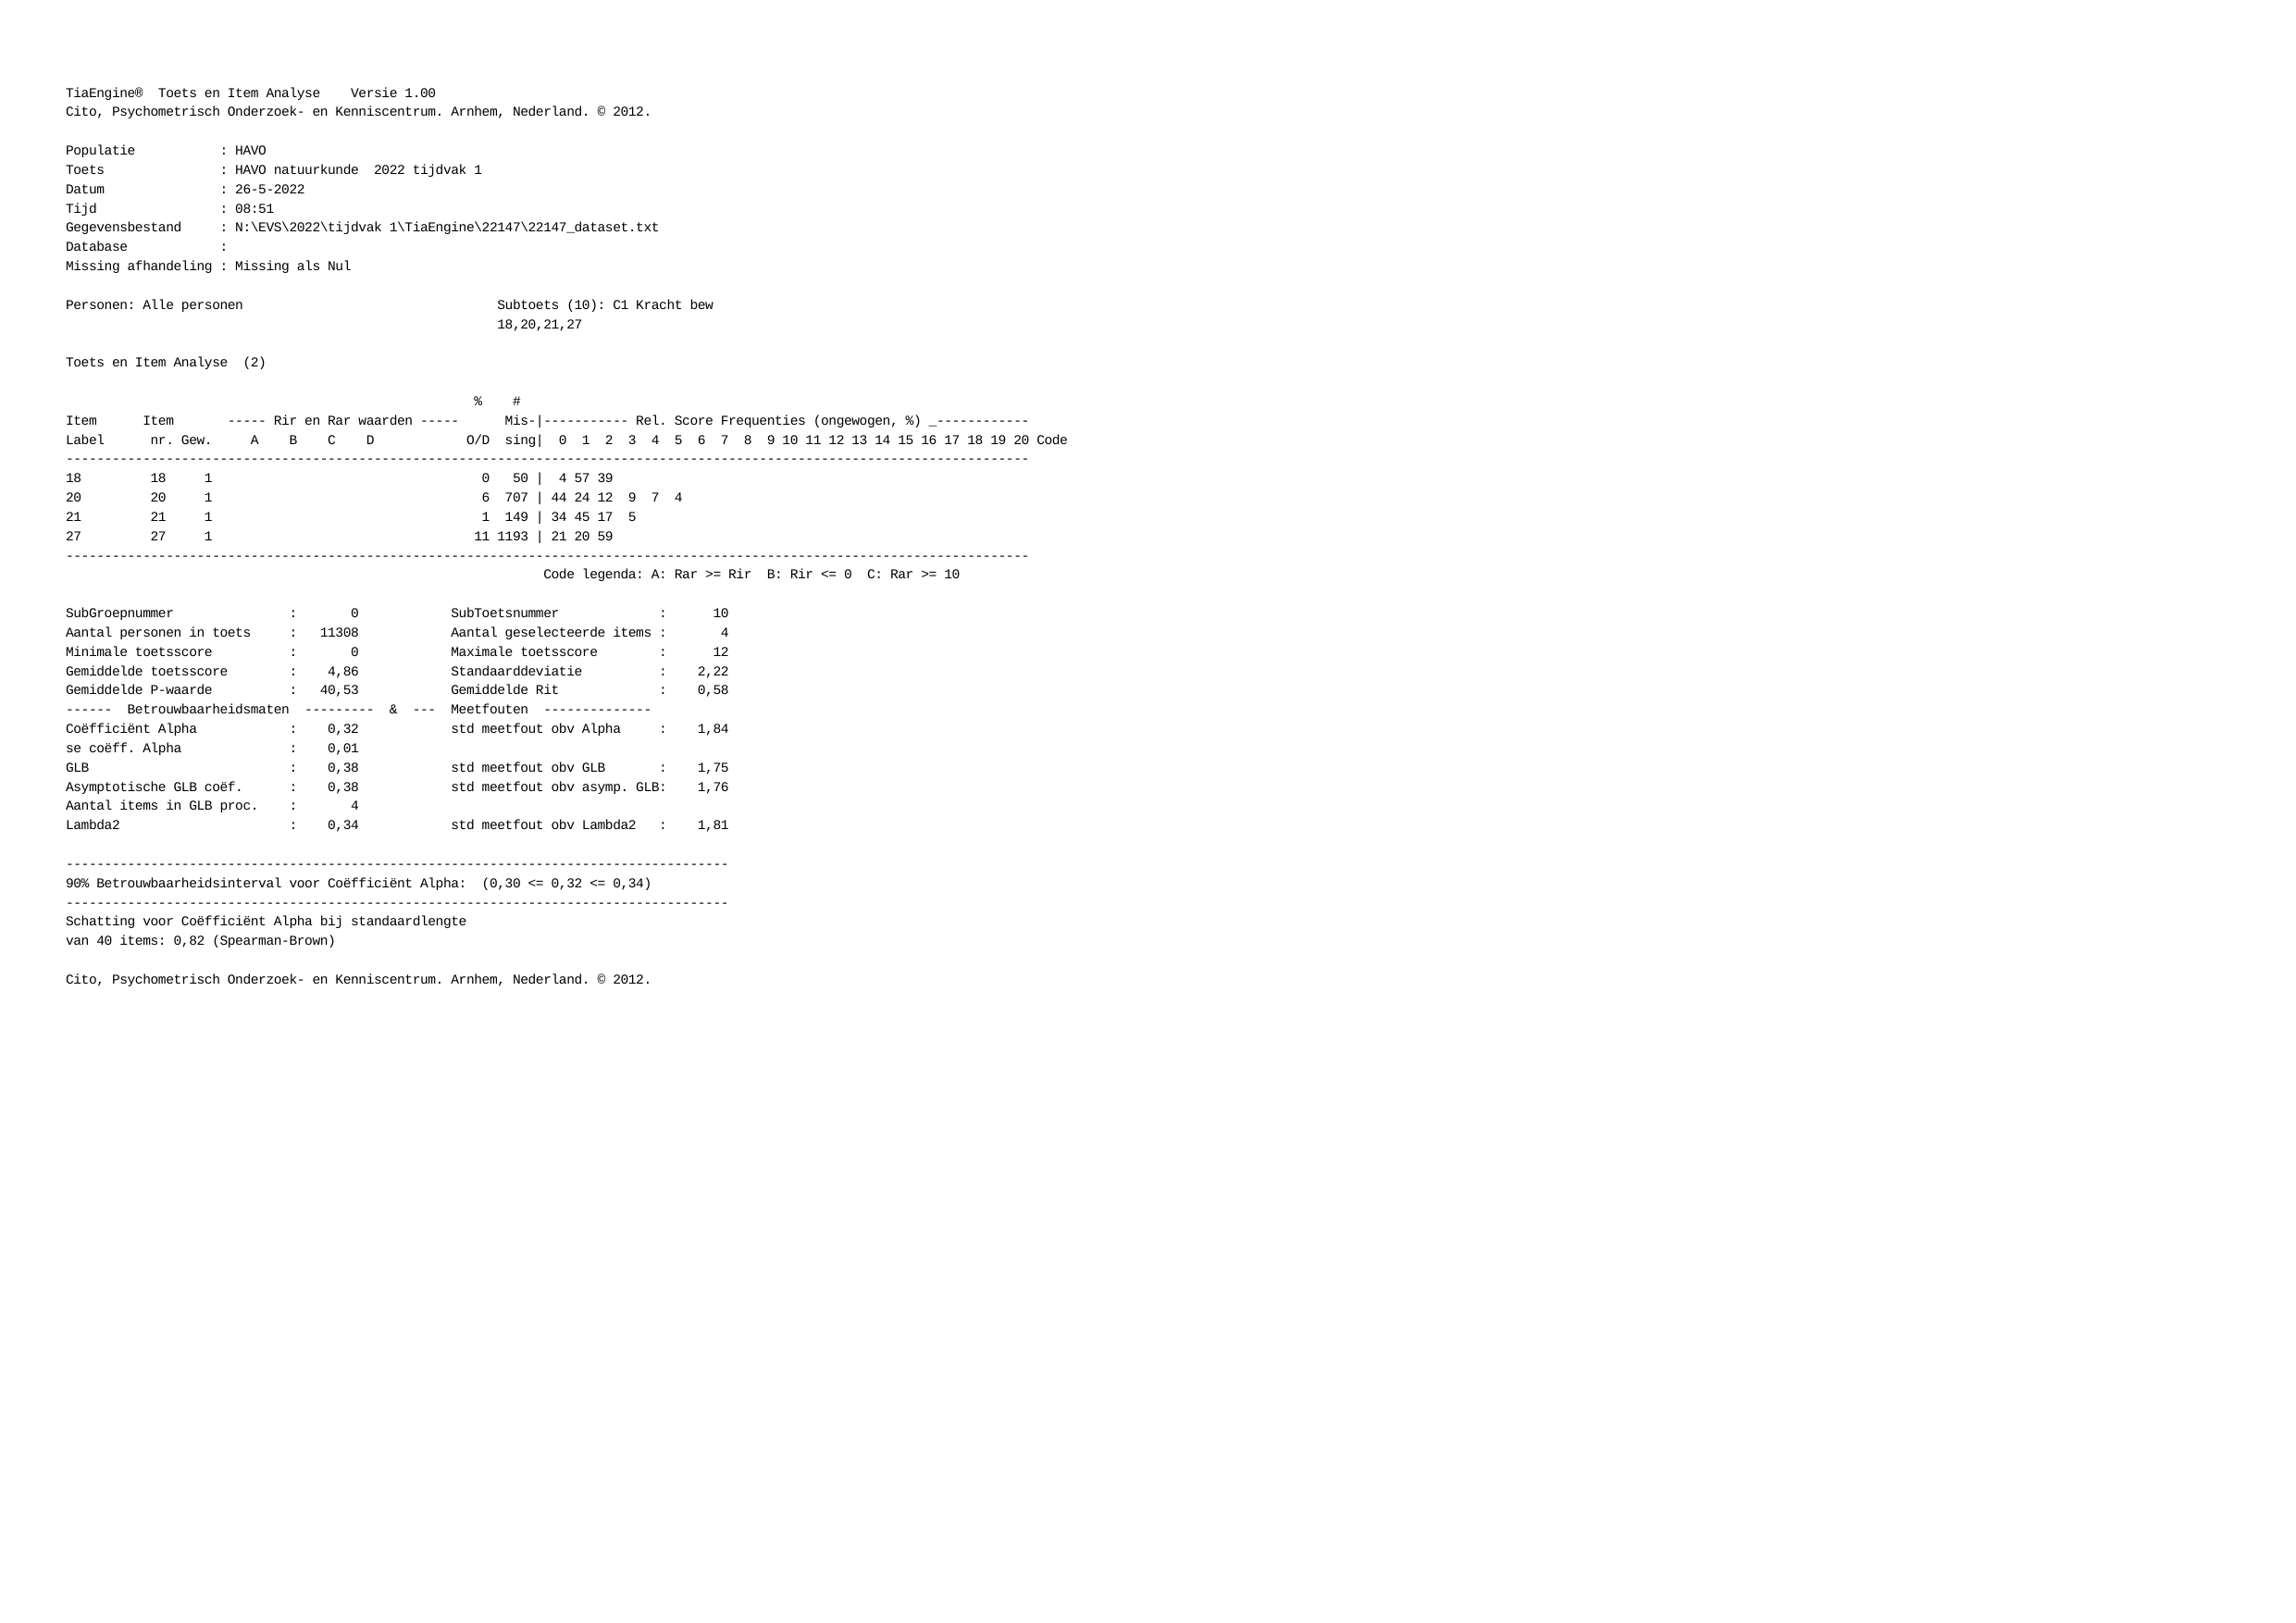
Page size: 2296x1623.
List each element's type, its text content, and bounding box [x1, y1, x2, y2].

text Cito, Psychometrisch Onderzoek- en Kenniscentrum. Arnhem, Nederland. © 2012. [66, 969, 2252, 988]
text Missing afhandeling : Missing als Nul [66, 255, 2252, 275]
text -------------------------------------------------------------------------------------- [66, 891, 2252, 911]
text ----------------------------------------------------------------------------------------------------------------------------- [66, 448, 2252, 467]
text GLB : 0,38 std meetfout obv GLB : 1,75 [66, 757, 2252, 775]
text Aantal personen in toets : 11308 Aantal geselecteerde items : 4 [66, 622, 2252, 641]
text % # [66, 390, 2252, 410]
text Toets : HAVO natuurkunde 2022 tijdvak 1 [66, 159, 2252, 179]
text Lambda2 : 0,34 std meetfout obv Lambda2 : 1,81 [66, 814, 2252, 834]
text Schatting voor Coëfficiënt Alpha bij standaardlengte [66, 911, 2252, 930]
text Toets en Item Analyse (2) [66, 352, 2252, 371]
text Gegevensbestand : N:\EVS\2022\tijdvak 1\TiaEngine\22147\22147_dataset.txt [66, 217, 2252, 236]
text TiaEngine® Toets en Item Analyse Versie 1.00 [66, 81, 2252, 101]
text 20 20 1 6 707 | 44 24 12 9 7 4 [66, 487, 2252, 506]
text 18,20,21,27 [66, 313, 2252, 332]
text Label nr. Gew. A B C D O/D sing| 0 1 2 3 4 5 6 7 8 9 10 11 12 13 14 15 16 17 18 19 20 Code [66, 428, 2252, 448]
text 18 18 1 0 50 | 4 57 39 [66, 467, 2252, 487]
text se coëff. Alpha : 0,01 [66, 737, 2252, 757]
text 21 21 1 1 149 | 34 45 17 5 [66, 506, 2252, 526]
text 90% Betrouwbaarheidsinterval voor Coëfficiënt Alpha: (0,30 <= 0,32 <= 0,34) [66, 873, 2252, 891]
text Datum : 26-5-2022 [66, 179, 2252, 197]
text Cito, Psychometrisch Onderzoek- en Kenniscentrum. Arnhem, Nederland. © 2012. [66, 101, 2252, 120]
text Code legenda: A: Rar >= Rir B: Rir <= 0 C: Rar >= 10 [66, 564, 2252, 583]
text Asymptotische GLB coëf. : 0,38 std meetfout obv asymp. GLB: 1,76 [66, 775, 2252, 795]
text 27 27 1 11 1193 | 21 20 59 [66, 526, 2252, 544]
text van 40 items: 0,82 (Spearman-Brown) [66, 930, 2252, 949]
text Gemiddelde toetsscore : 4,86 Standaarddeviatie : 2,22 [66, 660, 2252, 679]
text ----------------------------------------------------------------------------------------------------------------------------- [66, 544, 2252, 564]
text Aantal items in GLB proc. : 4 [66, 795, 2252, 814]
text Populatie : HAVO [66, 140, 2252, 159]
text Database : [66, 236, 2252, 255]
text ------ Betrouwbaarheidsmaten --------- & --- Meetfouten -------------- [66, 699, 2252, 718]
text Tijd : 08:51 [66, 197, 2252, 217]
text Minimale toetsscore : 0 Maximale toetsscore : 12 [66, 641, 2252, 660]
text SubGroepnummer : 0 SubToetsnummer : 10 [66, 602, 2252, 622]
text -------------------------------------------------------------------------------------- [66, 853, 2252, 873]
text Gemiddelde P-waarde : 40,53 Gemiddelde Rit : 0,58 [66, 679, 2252, 699]
text Coëfficiënt Alpha : 0,32 std meetfout obv Alpha : 1,84 [66, 718, 2252, 737]
text Item Item ----- Rir en Rar waarden ----- Mis-|----------- Rel. Score Frequenties (ongewogen, %) _------------ [66, 410, 2252, 428]
text Personen: Alle personen Subtoets (10): C1 Kracht bew [66, 294, 2252, 313]
